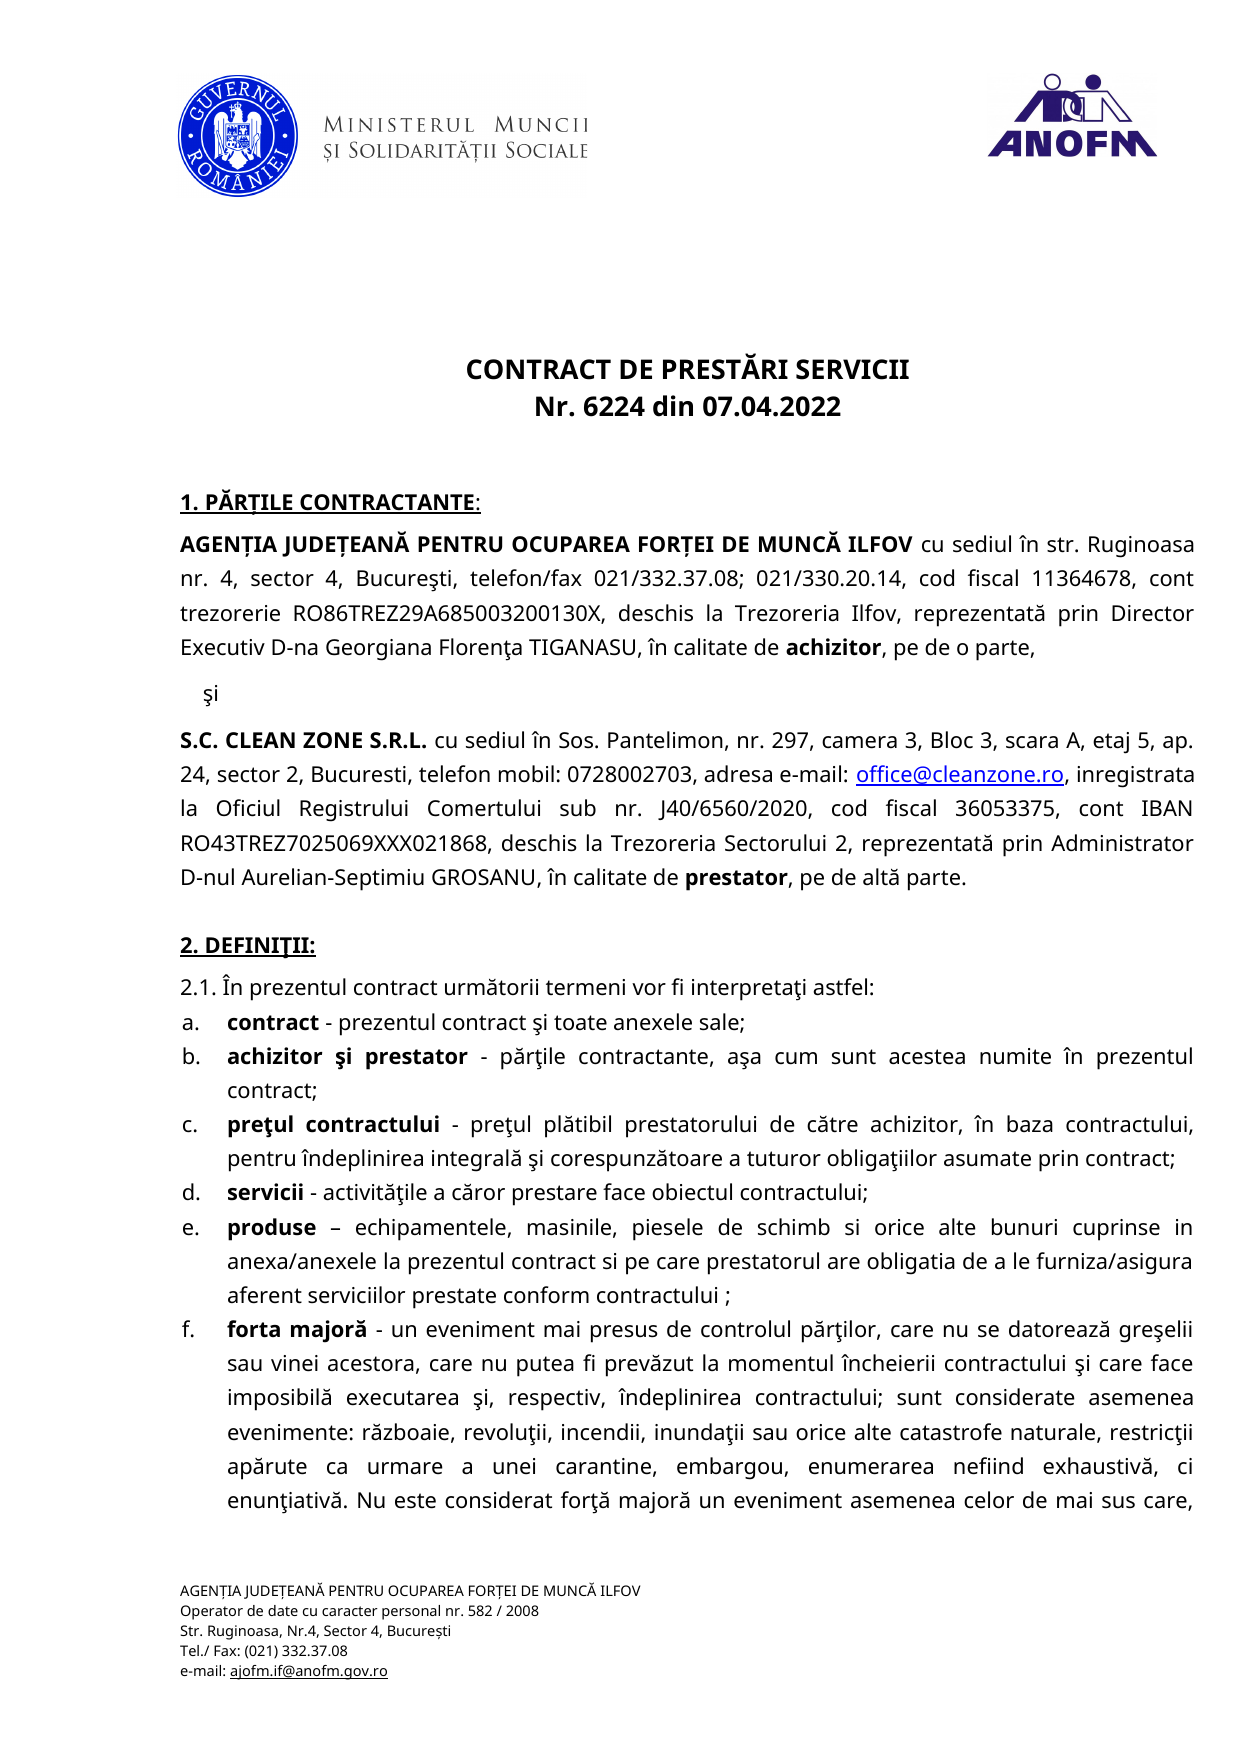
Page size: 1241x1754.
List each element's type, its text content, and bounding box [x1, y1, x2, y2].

list achizitor şi prestator - părţile contractante, aşa cum sunt acestea numite în prezentul contract; [182, 1041, 1195, 1104]
text 2. DEFINIŢII: [180, 930, 1195, 960]
list preţul contractului - preţul plătibil prestatorului de către achizitor, în baza contractului, pentru îndeplinirea integrală şi corespunzătoare a tuturor obligaţiilor asumate prin contract; [182, 1109, 1195, 1173]
list contract - prezentul contract şi toate anexele sale; [182, 1006, 1195, 1036]
text şi [180, 678, 1195, 708]
text S.C. CLEAN ZONE S.R.L. cu sediul în Sos. Pantelimon, nr. 297, camera 3, Bloc 3, scara A, etaj 5, ap. 24, sector 2, Bucuresti, telefon mobil: 0728002703, adresa e-mail: office@cleanzone.ro, inregistrata la Oficiul Registrului Comertului sub nr. J40/6560/2020, cod fiscal 36053375, cont IBAN RO43TREZ7025069XXX021868, deschis la Trezoreria Sectorului 2, reprezentată prin Administrator D-nul Aurelian-Septimiu GROSANU, în calitate de prestator, pe de altă parte. [180, 725, 1195, 891]
text 1. PĂRŢILE CONTRACTANTE: [180, 487, 1195, 517]
text CONTRACT DE PRESTĂRI SERVICII [180, 351, 1195, 387]
text 2.1. În prezentul contract următorii termeni vor fi interpretaţi astfel: [180, 972, 1195, 1002]
text AGENŢIA JUDEŢEANĂ PENTRU OCUPAREA FORŢEI DE MUNCĂ ILFOV cu sediul în str. Ruginoasa nr. 4, sector 4, Bucureşti, telefon/fax 021/332.37.08; 021/330.20.14, cod fiscal 11364678, cont trezorerie RO86TREZ29A685003200130X, deschis la Trezoreria Ilfov, reprezentată prin Director Executiv D-na Georgiana Florenţa TIGANASU, în calitate de achizitor, pe de o parte, [180, 529, 1195, 661]
text Nr. 6224 din 07.04.2022 [180, 387, 1195, 424]
picture [987, 73, 1158, 157]
list servicii - activităţile a căror prestare face obiectul contractului; [182, 1177, 1195, 1207]
list produse – echipamentele, masinile, piesele de schimb si orice alte bunuri cuprinse in anexa/anexele la prezentul contract si pe care prestatorul are obligatia de a le furniza/asigura aferent serviciilor prestate conform contractului ; [182, 1211, 1195, 1309]
picture [176, 73, 588, 198]
